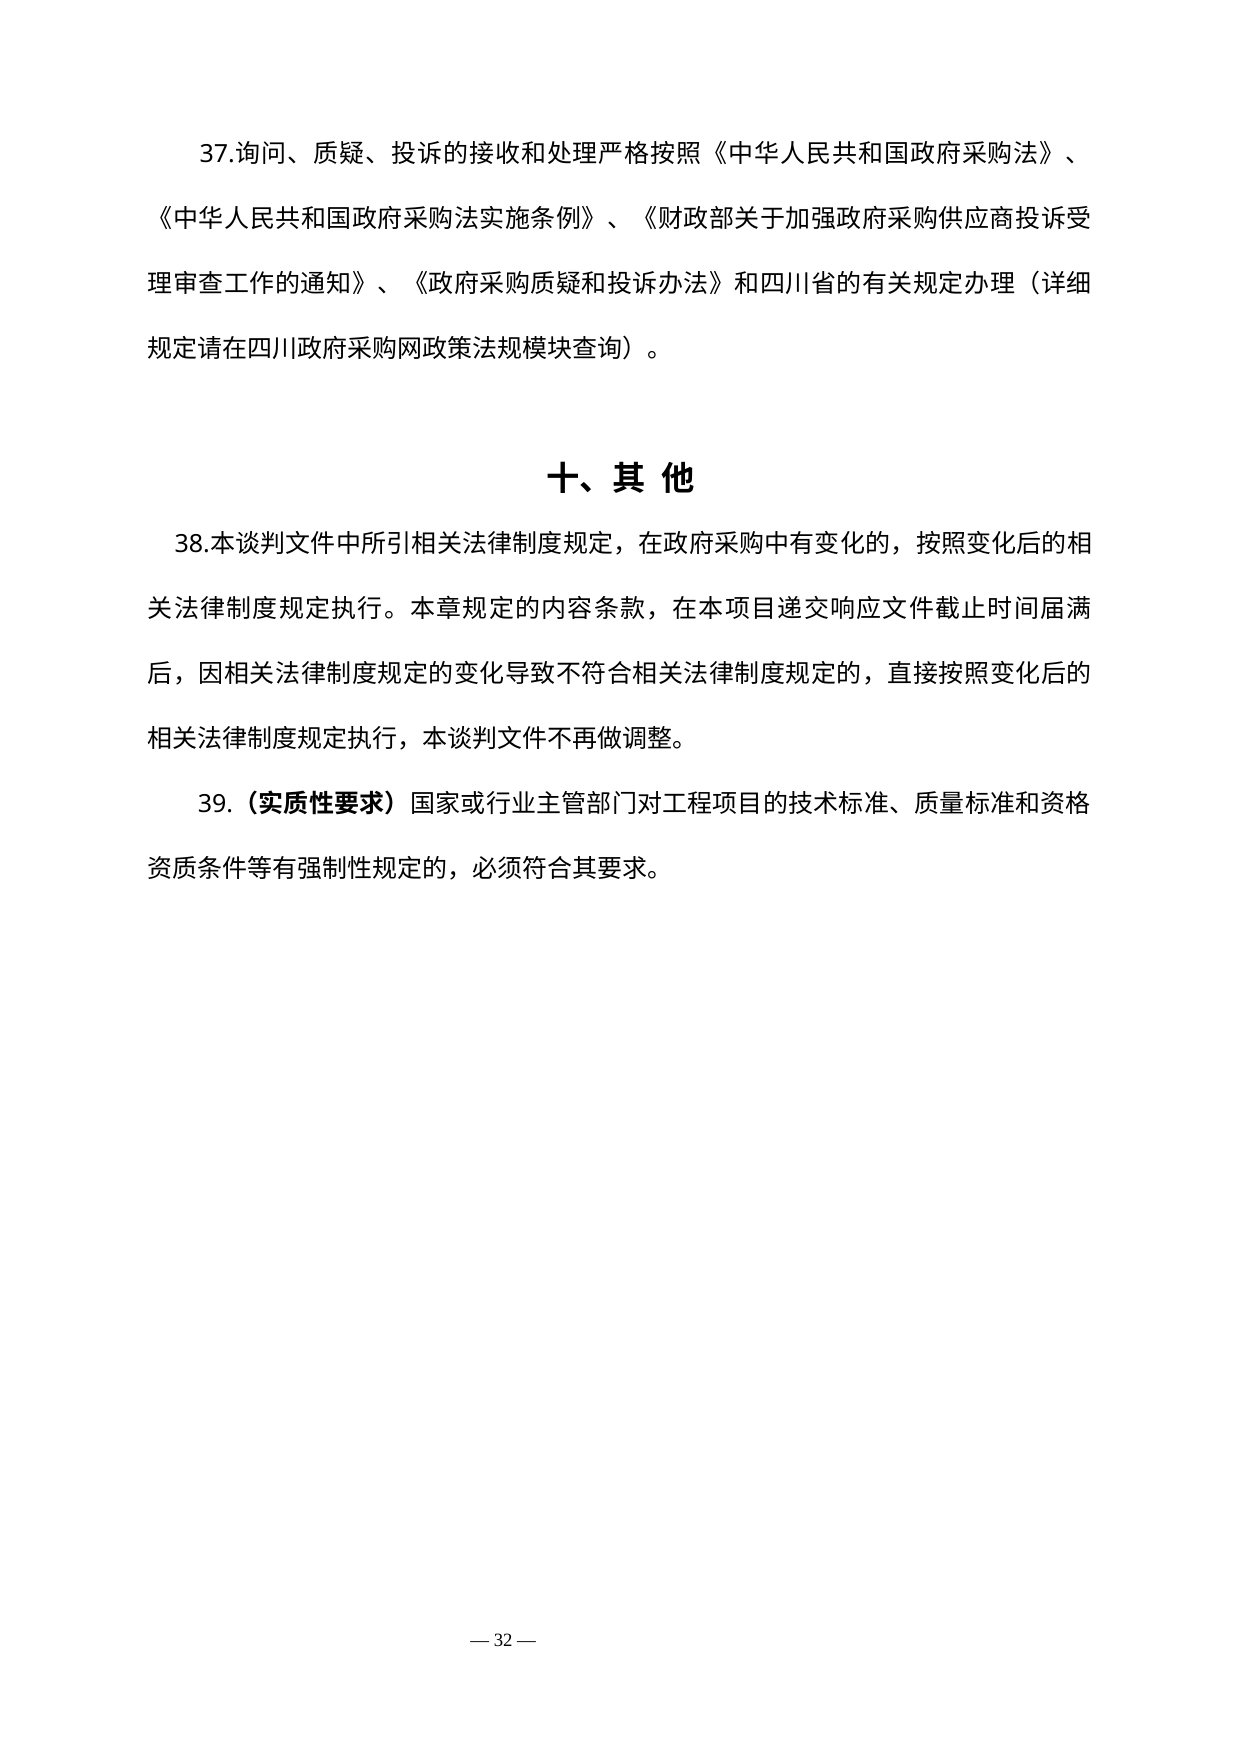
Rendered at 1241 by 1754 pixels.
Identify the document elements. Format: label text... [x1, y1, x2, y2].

text 39.（实质性要求）国家或行业主管部门对工程项目的技术标准、质量标准和资格资质条件等有强制性规定的，必须符合其要求。 [148, 769, 1093, 899]
text 38.本谈判文件中所引相关法律制度规定，在政府采购中有变化的，按照变化后的相关法律制度规定执行。本章规定的内容条款，在本项目递交响应文件截止时间届满后，因相关法律制度规定的变化导致不符合相关法律制度规定的，直接按照变化后的相关法律制度规定执行，本谈判文件不再做调整。 [148, 509, 1093, 769]
text 十、其 他 [148, 444, 1093, 509]
text 37.询问、质疑、投诉的接收和处理严格按照《中华人民共和国政府采购法》、《中华人民共和国政府采购法实施条例》、《财政部关于加强政府采购供应商投诉受理审查工作的通知》、《政府采购质疑和投诉办法》和四川省的有关规定办理（详细规定请在四川政府采购网政策法规模块查询）。 [148, 119, 1093, 379]
